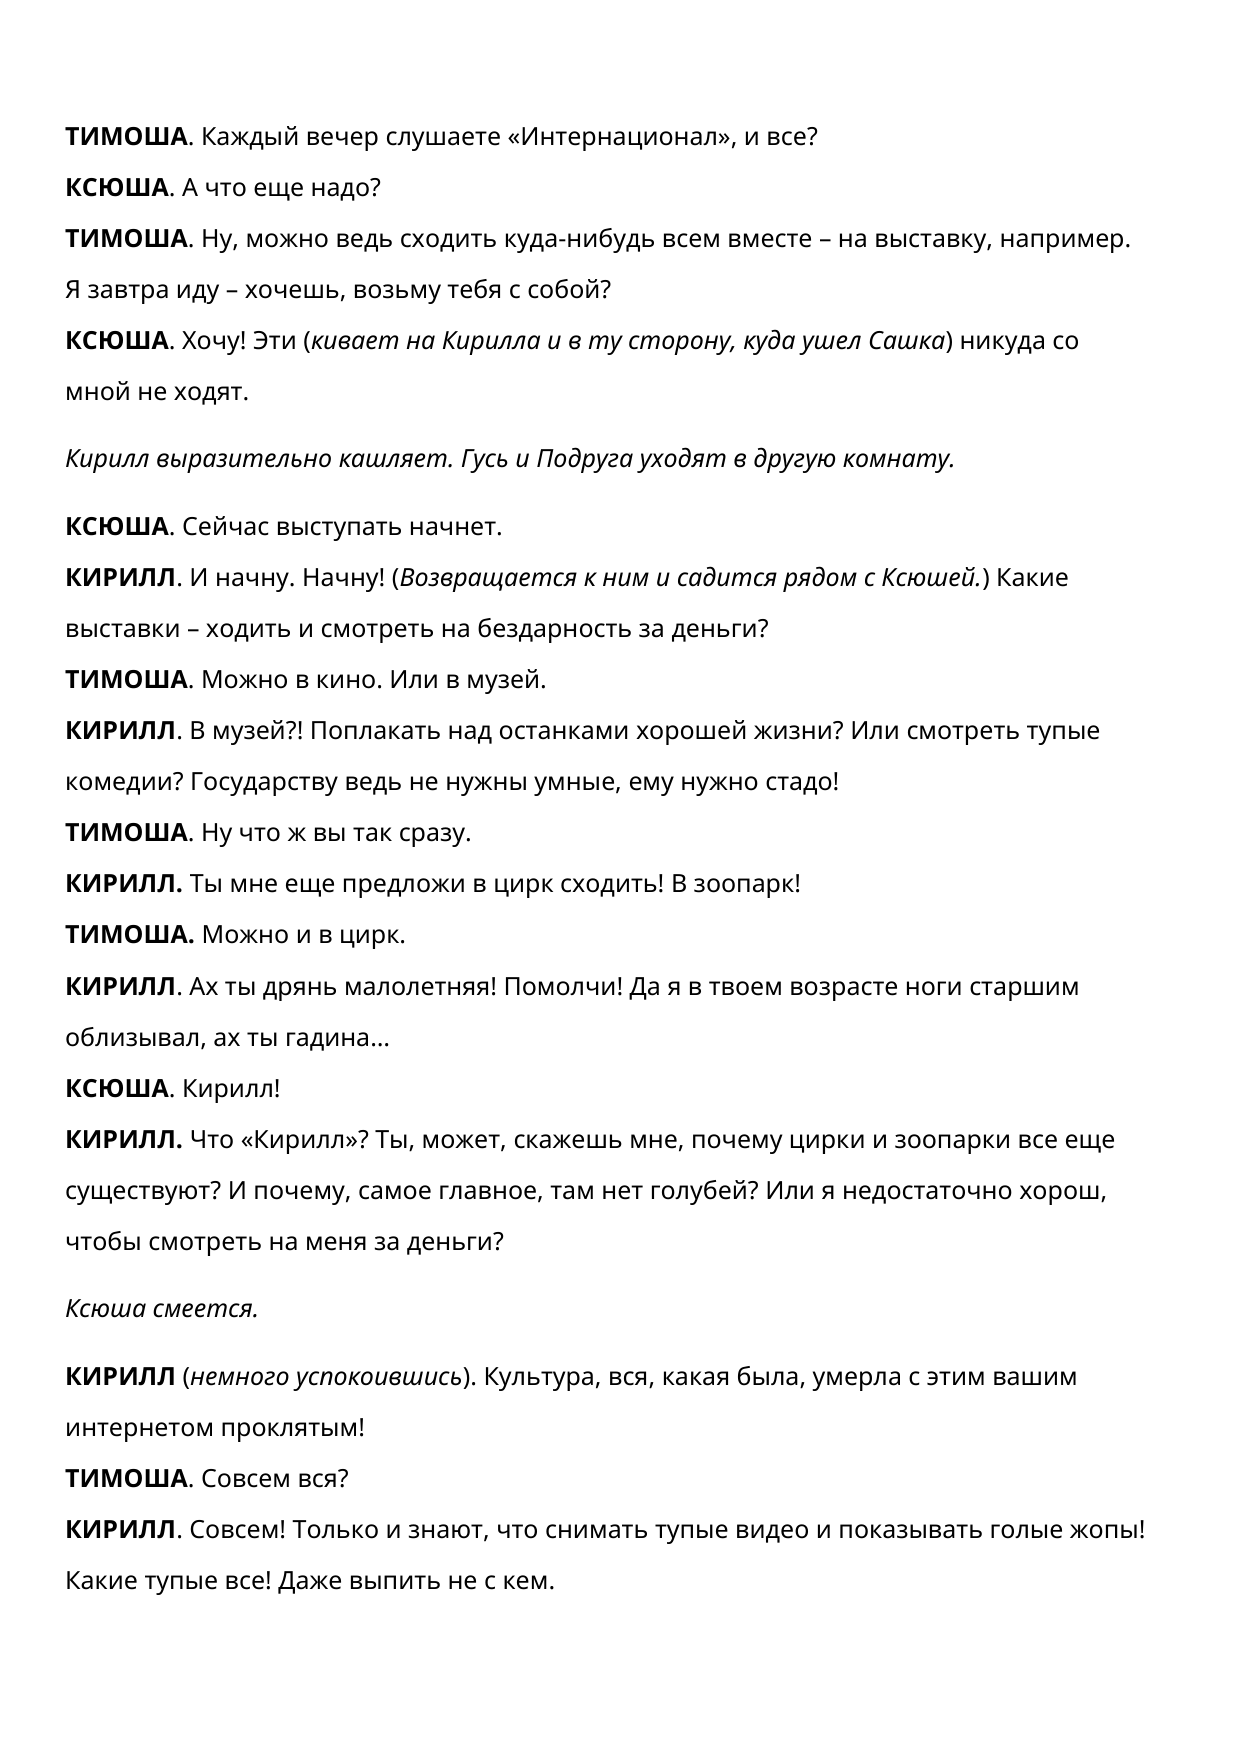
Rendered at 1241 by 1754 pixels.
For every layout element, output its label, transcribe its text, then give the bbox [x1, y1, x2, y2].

text Ксюша смеется. [65, 1291, 1152, 1325]
text Кирилл выразительно кашляет. Гусь и Подруга уходят в другую комнату. [65, 441, 1152, 475]
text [65, 118, 1152, 407]
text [65, 1359, 1152, 1597]
text КСЮША. Сейчас выступать начнет. КИРИЛЛ. И начну. Начну! (Возвращается к ним и садится рядом с Ксюшей.) Какие выставки – ходить и смотреть на бездарность за деньги? ТИМОША. Можно в кино. Или в музей. КИРИЛЛ. В музей?! Поплакать над останками хорошей жизни? Или смотреть тупые комедии? Государству ведь не нужны умные, ему нужно стадо! ТИМОША. Ну что ж вы так сразу. КИРИЛЛ. Ты мне еще предложи в цирк сходить! В зоопарк! ТИМОША. Можно и в цирк. КИРИЛЛ. Ах ты дрянь малолетняя! Помолчи! Да я в твоем возрасте ноги старшим облизывал, ах ты гадина… КСЮША. Кирилл! КИРИЛЛ. Что «Кирилл»? Ты, может, скажешь мне, почему цирки и зоопарки все еще существуют? И почему, самое главное, там нет голубей? Или я недостаточно хорош, чтобы смотреть на меня за деньги? [65, 509, 1152, 1257]
